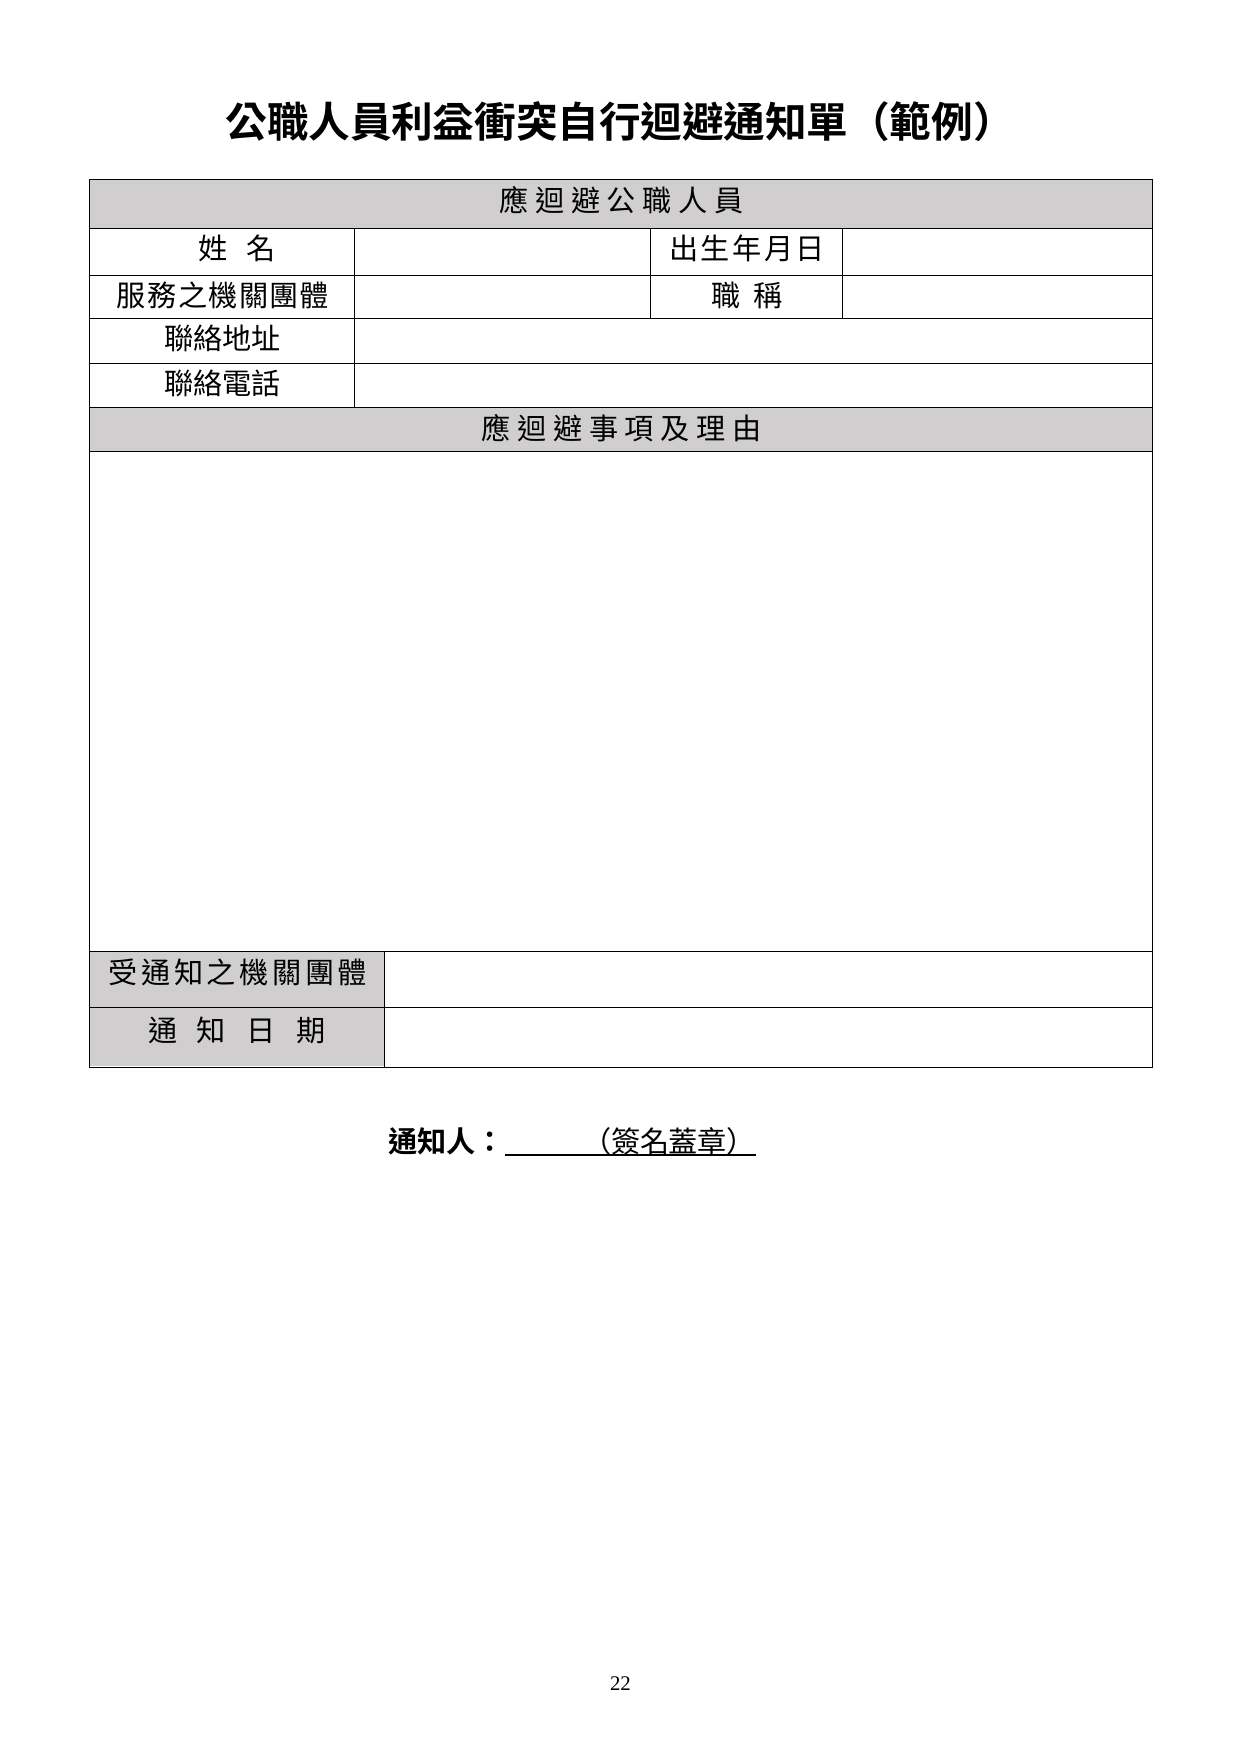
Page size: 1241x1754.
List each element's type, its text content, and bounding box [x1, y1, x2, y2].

table_cell 職 稱 [651, 276, 842, 318]
table_cell 服務之機關團體 [90, 276, 354, 318]
table_cell [355, 276, 650, 318]
table_cell [355, 229, 650, 274]
table_cell 聯絡電話 [90, 364, 354, 407]
table_cell [843, 276, 1152, 318]
table_cell 應 迴 避 事 項 及 理 由 [90, 408, 1152, 451]
table_cell 通 知 日 期 [90, 1008, 384, 1066]
table_cell [385, 952, 1152, 1006]
table_cell [385, 1008, 1152, 1066]
table_cell [843, 229, 1152, 274]
table_header 應 迴 避 公 職 人 員 [90, 180, 1152, 228]
table_cell 出生年月日 [651, 229, 842, 274]
table_cell 姓 名 [90, 229, 354, 274]
table_cell [355, 364, 1152, 407]
text 公職人員利益衝突自行迴避通知單（範例） [89, 89, 1152, 149]
table_cell 受通知之機關團體 [90, 952, 384, 1006]
table_cell [355, 319, 1152, 363]
table_cell 聯絡地址 [90, 319, 354, 363]
text 通知人： （簽名蓋章） [89, 1118, 1152, 1161]
table_cell [90, 452, 1152, 951]
